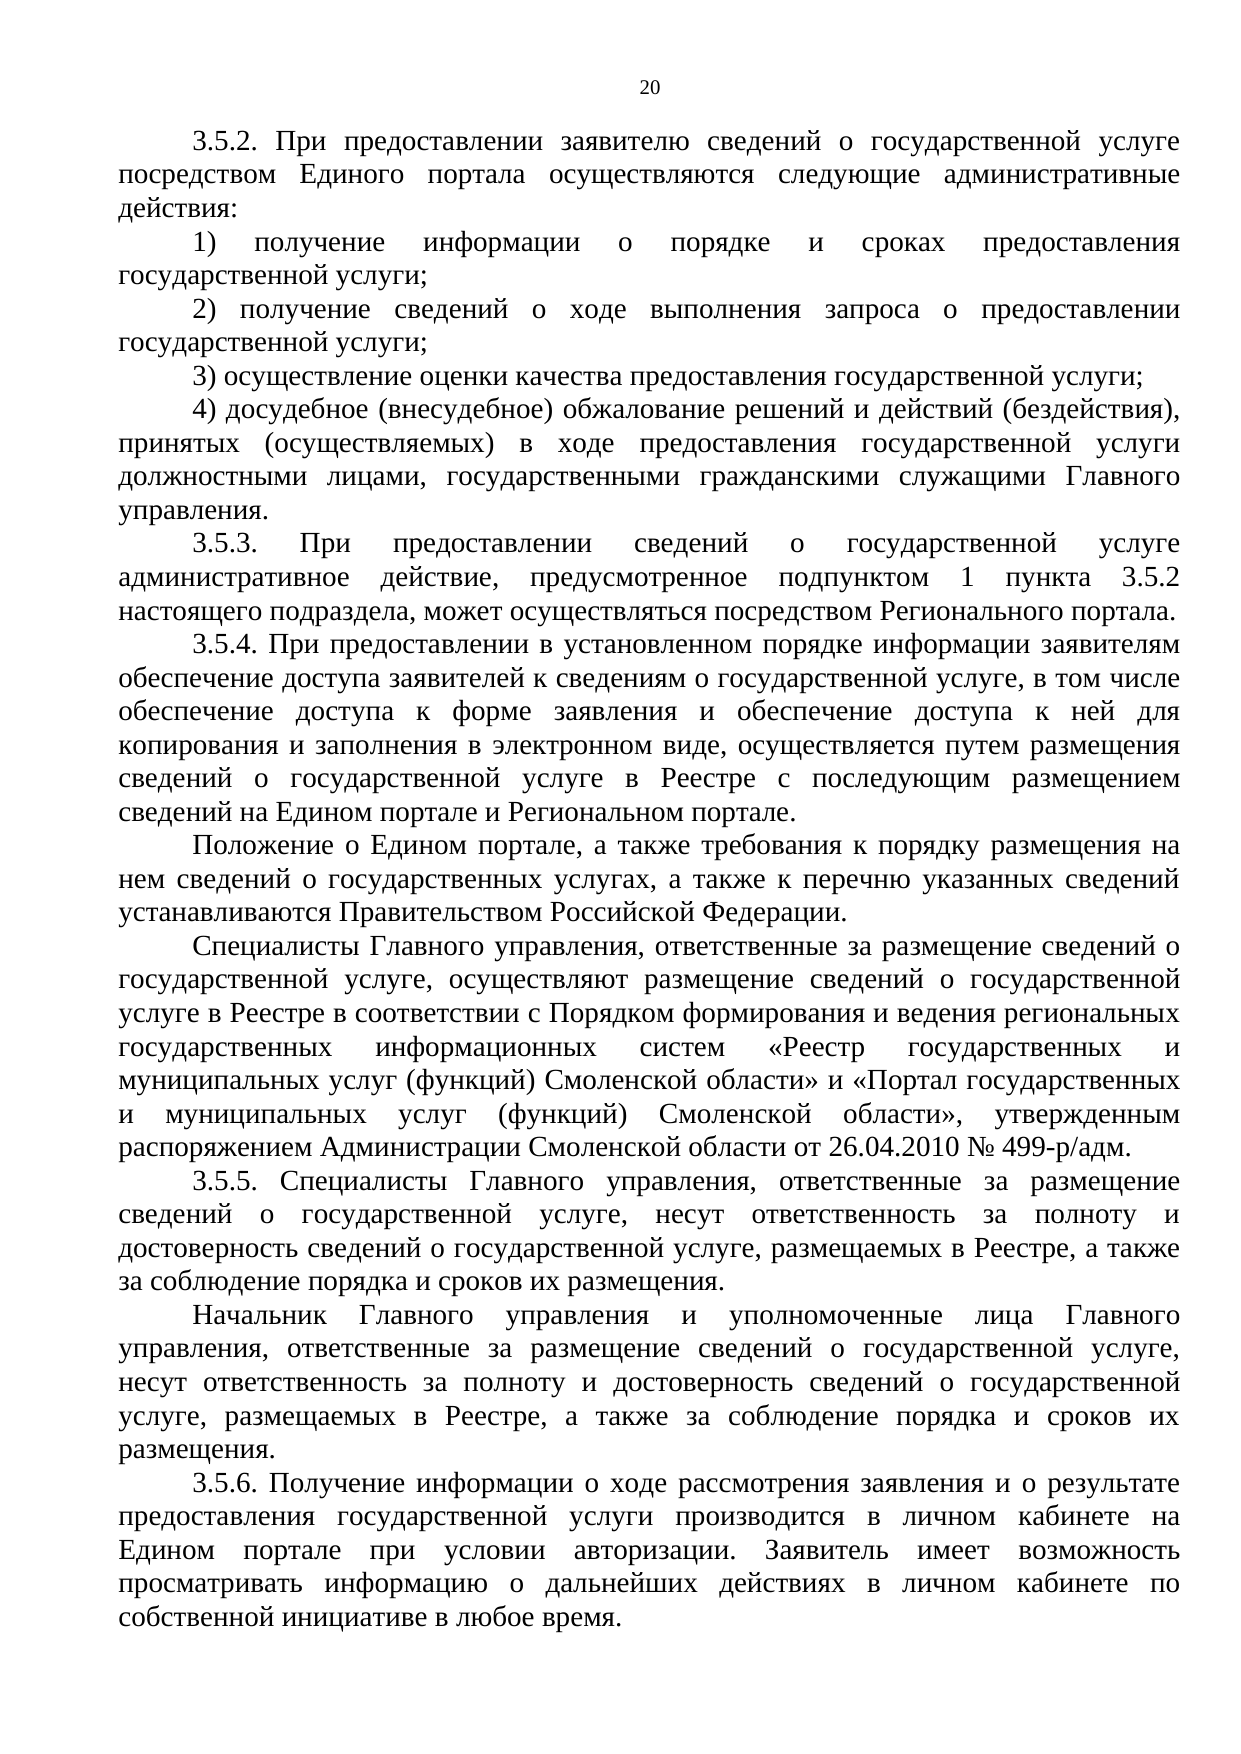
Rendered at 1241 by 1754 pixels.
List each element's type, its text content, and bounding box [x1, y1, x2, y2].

text 3) осуществление оценки качества предоставления государственной услуги; [118, 358, 1181, 391]
text 3.5.4. При предоставлении в установленном порядке информации заявителям обеспечение доступа заявителей к сведениям о государственной услуге, в том числе обеспечение доступа к форме заявления и обеспечение доступа к ней для копирования и заполнения в электронном виде, осуществляется путем размещения сведений о государственной услуге в Реестре с последующим размещением сведений на Едином портале и Региональном портале. [118, 626, 1181, 827]
text 3.5.6. Получение информации о ходе рассмотрения заявления и о результате предоставления государственной услуги производится в личном кабинете на Едином портале при условии авторизации. Заявитель имеет возможность просматривать информацию о дальнейших действиях в личном кабинете по собственной инициативе в любое время. [118, 1465, 1181, 1632]
text Положение о Едином портале, а также требования к порядку размещения на нем сведений о государственных услугах, а также к перечню указанных сведений устанавливаются Правительством Российской Федерации. [118, 827, 1181, 928]
text 1) получение информации о порядке и сроках предоставления государственной услуги; [118, 224, 1181, 291]
text 4) досудебное (внесудебное) обжалование решений и действий (бездействия), принятых (осуществляемых) в ходе предоставления государственной услуги должностными лицами, государственными гражданскими служащими Главного управления. [118, 391, 1181, 526]
text 3.5.3. При предоставлении сведений о государственной услуге административное действие, предусмотренное подпунктом 1 пункта 3.5.2 настоящего подраздела, может осуществляться посредством Регионального портала. [118, 526, 1181, 626]
text Начальник Главного управления и уполномоченные лица Главного управления, ответственные за размещение сведений о государственной услуге, несут ответственность за полноту и достоверность сведений о государственной услуге, размещаемых в Реестре, а также за соблюдение порядка и сроков их размещения. [118, 1297, 1181, 1465]
text 3.5.5. Специалисты Главного управления, ответственные за размещение сведений о государственной услуге, несут ответственность за полноту и достоверность сведений о государственной услуге, размещаемых в Реестре, а также за соблюдение порядка и сроков их размещения. [118, 1163, 1181, 1297]
text Специалисты Главного управления, ответственные за размещение сведений о государственной услуге, осуществляют размещение сведений о государственной услуге в Реестре в соответствии с Порядком формирования и ведения региональных государственных информационных систем «Реестр государственных и муниципальных услуг (функций) Смоленской области» и «Портал государственных и муниципальных услуг (функций) Смоленской области», утвержденным распоряжением Администрации Смоленской области от 26.04.2010 № 499-р/адм. [118, 928, 1181, 1163]
text 3.5.2. При предоставлении заявителю сведений о государственной услуге посредством Единого портала осуществляются следующие административные действия: [118, 123, 1181, 224]
text 2) получение сведений о ходе выполнения запроса о предоставлении государственной услуги; [118, 291, 1181, 358]
